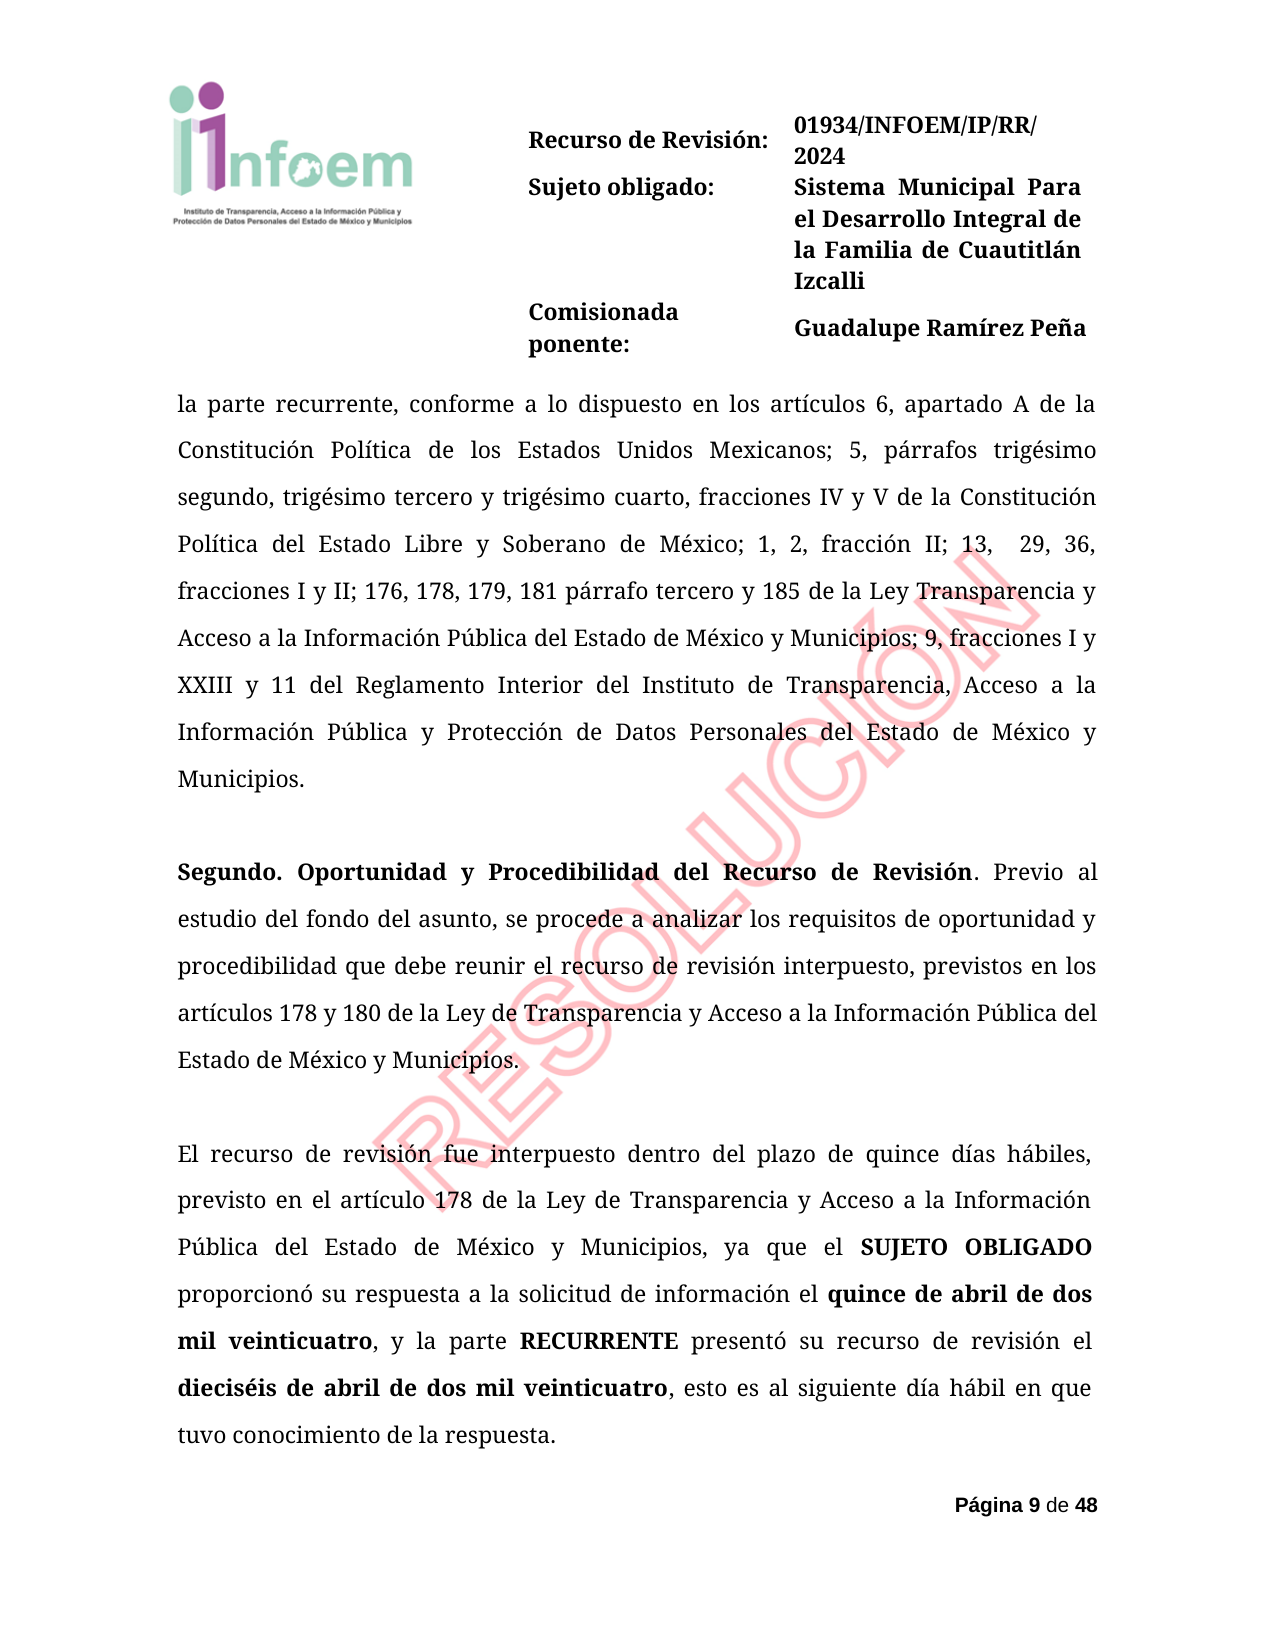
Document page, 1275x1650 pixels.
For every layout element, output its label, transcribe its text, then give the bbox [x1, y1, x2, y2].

text El recurso de revisión fue interpuesto dentro del plazo de quince días hábiles, previsto en el artículo 178 de la Ley de Transparencia y Acceso a la Información Pública del Estado de México y Municipios, ya que el SUJETO OBLIGADO proporcionó su respuesta a la solicitud de información el quince de abril de dos mil veinticuatro, y la parte RECURRENTE presentó su recurso de revisión el dieciséis de abril de dos mil veinticuatro, esto es al siguiente día hábil en que tuvo conocimiento de la respuesta. [177, 1138, 1093, 1450]
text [177, 388, 1098, 794]
picture [49, 21, 1275, 1650]
text Segundo. Oportunidad y Procedibilidad del Recurso de Revisión. Previo al estudio del fondo del asunto, se procede a analizar los requisitos de oportunidad y procedibilidad que debe reunir el recurso de revisión interpuesto, previstos en los artículos 178 y 180 de la Ley de Transparencia y Acceso a la Información Pública del Estado de México y Municipios. [177, 856, 1098, 1075]
